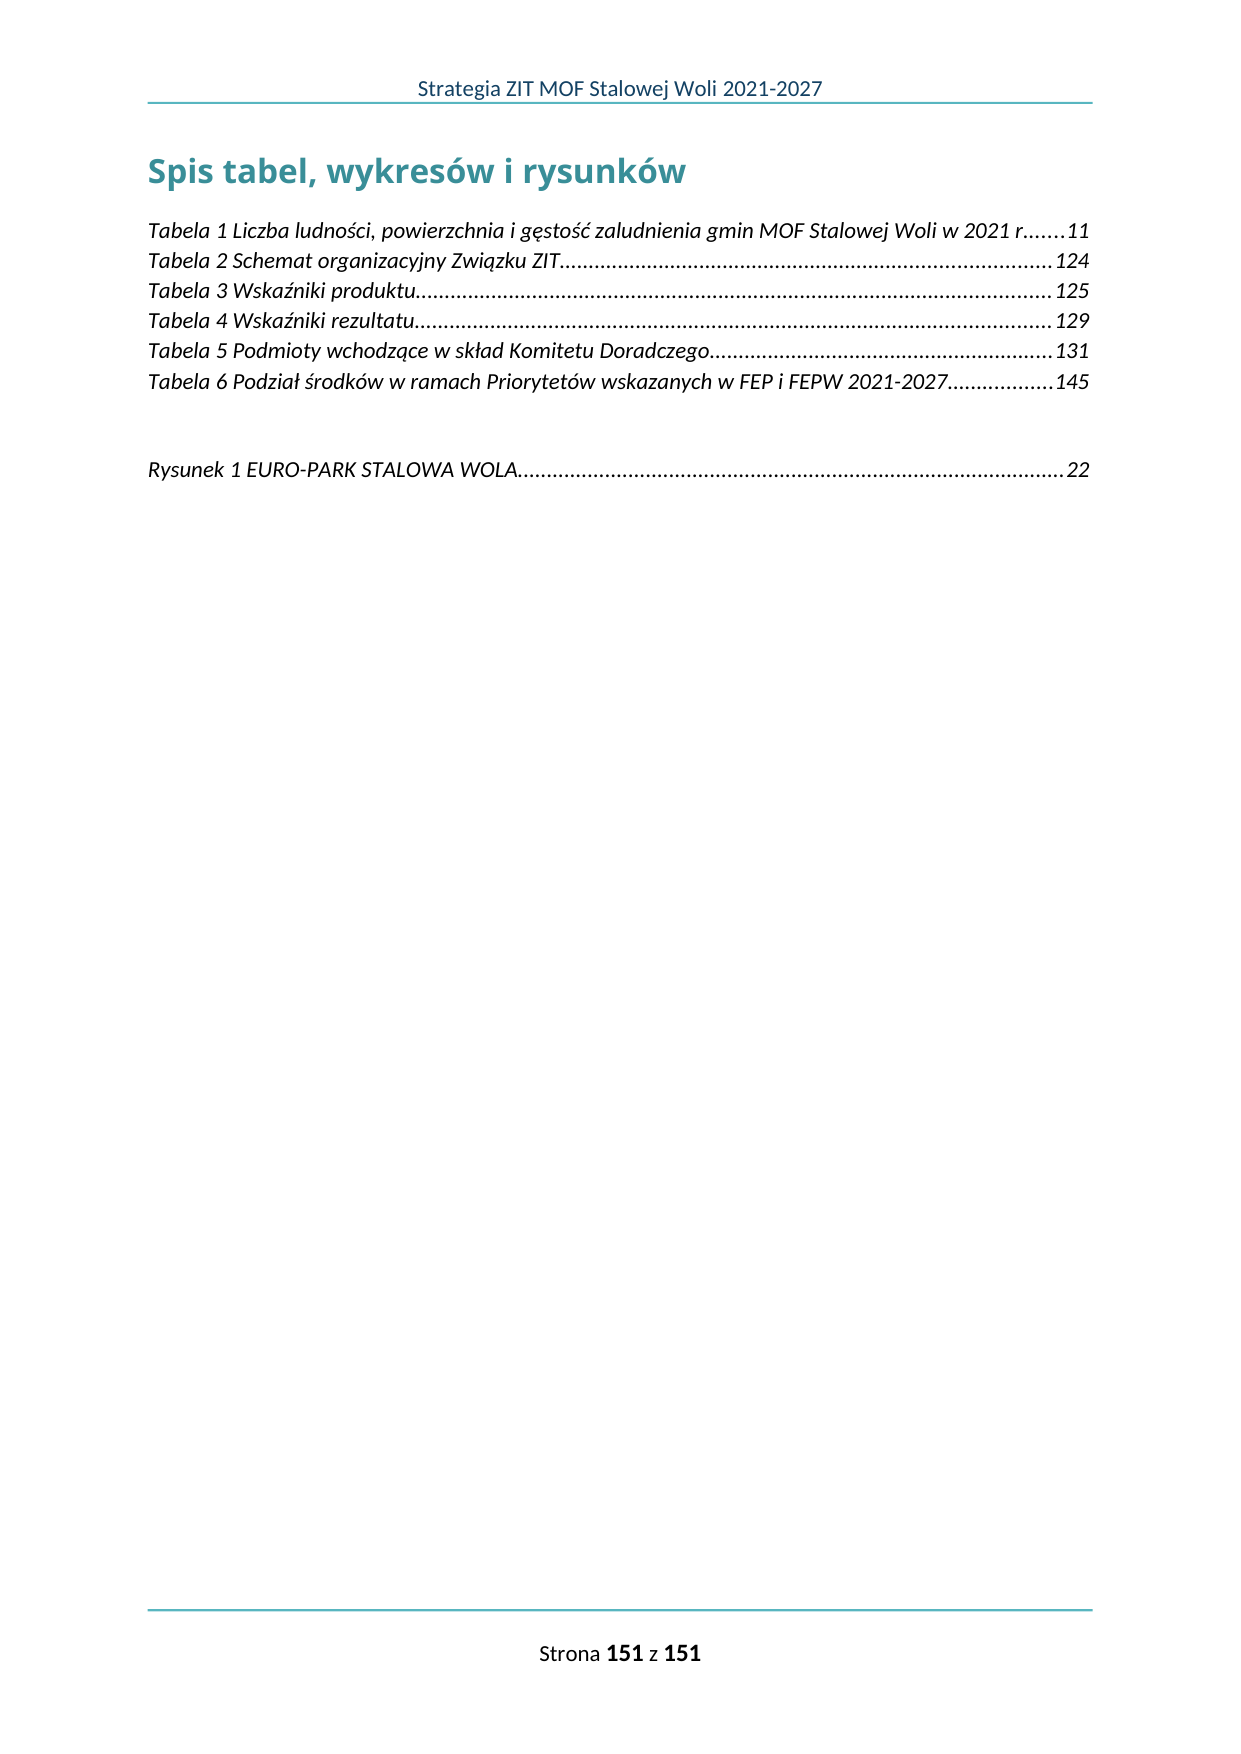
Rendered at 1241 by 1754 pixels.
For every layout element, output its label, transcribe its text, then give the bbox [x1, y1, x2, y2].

text Tabela 5 Podmioty wchodzące w skład Komitetu Doradczego 131 [148, 337, 1093, 364]
text Tabela 1 Liczba ludności, powierzchnia i gęstość zaludnienia gmin MOF Stalowej Woli w 2021 r. 11 [148, 216, 1093, 244]
text Rysunek 1 EURO-PARK STALOWA WOLA 22 [148, 456, 1093, 484]
text Tabela 2 Schemat organizacyjny Związku ZIT 124 [148, 246, 1093, 274]
text Tabela 6 Podział środków w ramach Priorytetów wskazanych w FEP i FEPW 2021-2027 145 [148, 367, 1093, 395]
text Tabela 3 Wskaźniki produktu 125 [148, 276, 1093, 304]
subtitle Spis tabel, wykresów i rysunków [148, 148, 1093, 193]
text Tabela 4 Wskaźniki rezultatu 129 [148, 306, 1093, 334]
